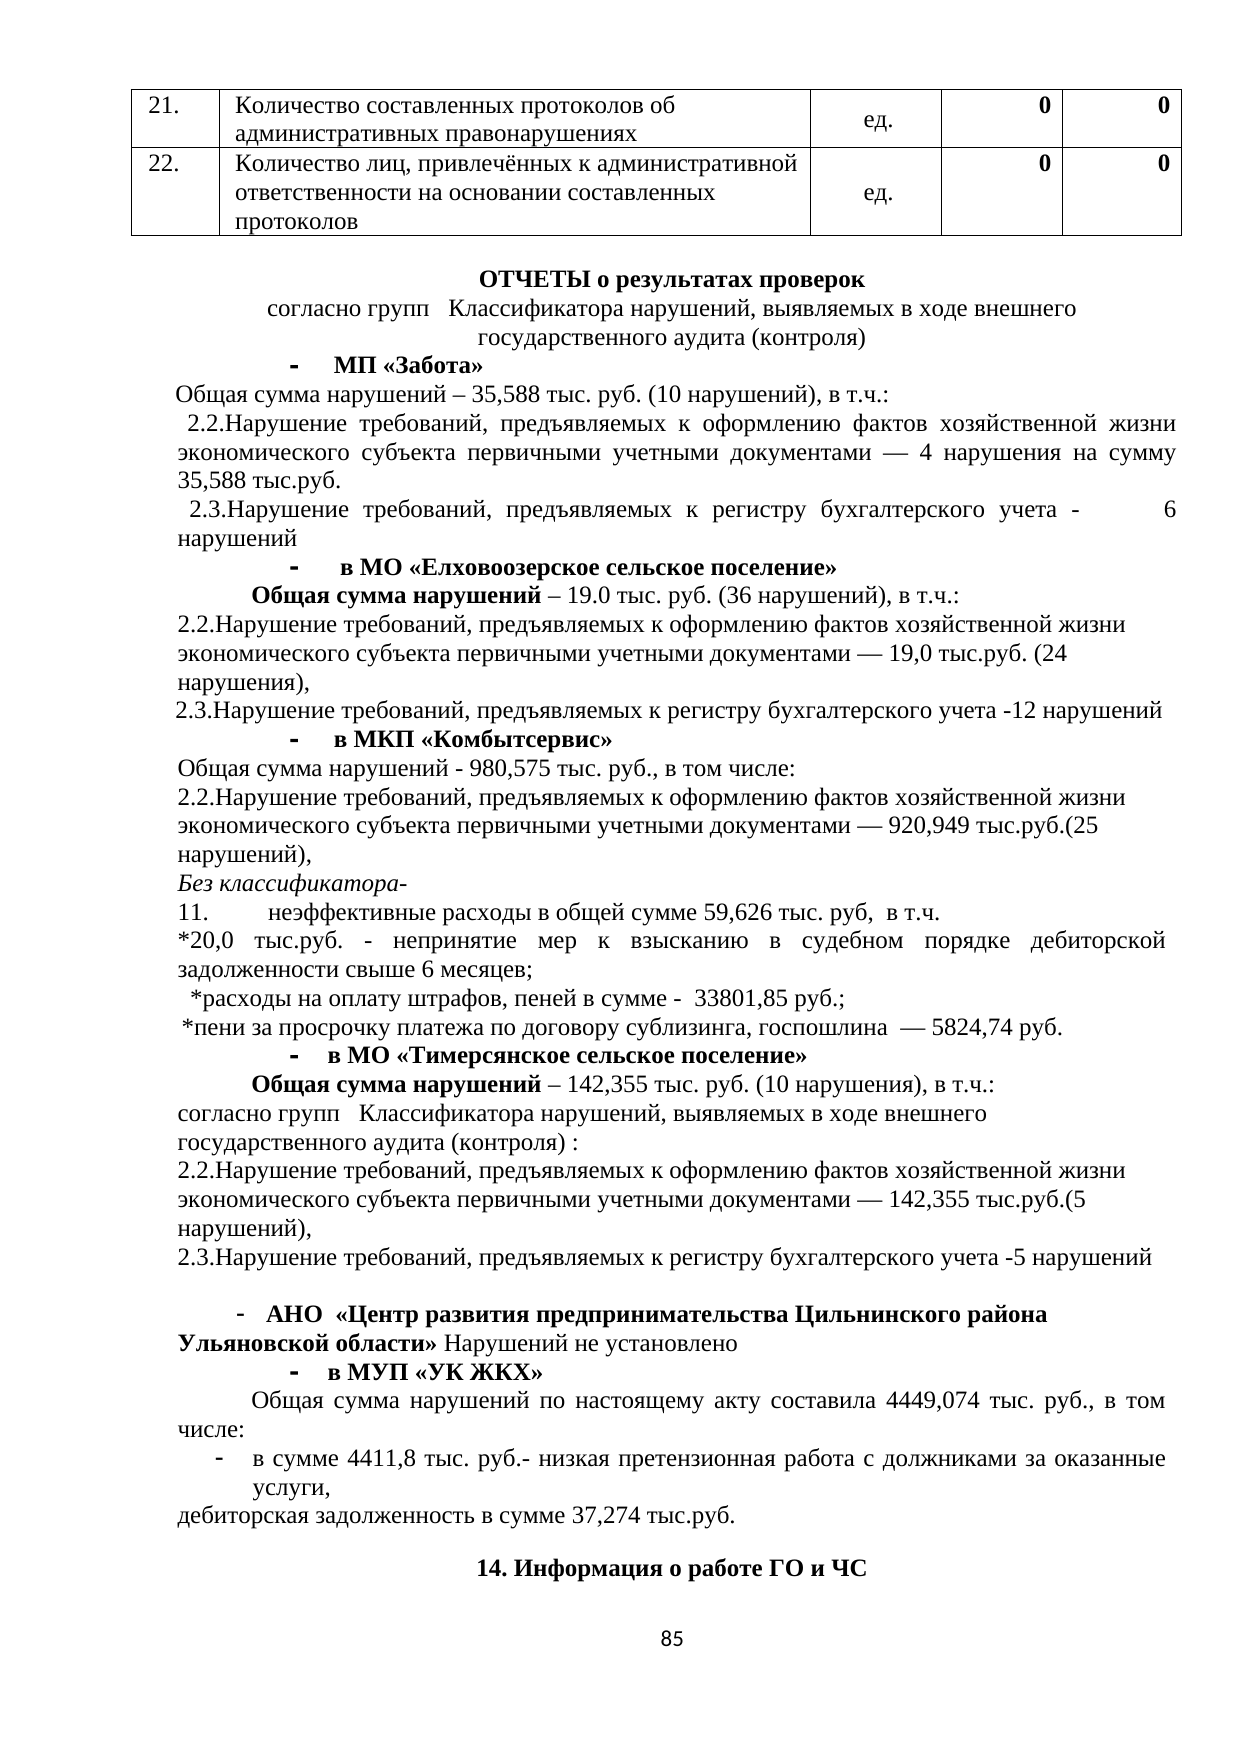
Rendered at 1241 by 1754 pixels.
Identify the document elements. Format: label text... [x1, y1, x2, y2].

text 2.2.Нарушение требований, предъявляемых к оформлению фактов хозяйственной жизни экономического субъекта первичными учетными документами — 4 нарушения на сумму 35,588 тыс.руб. [175, 408, 1177, 494]
text Общая сумма нарушений – 19.0 тыс. руб. (36 нарушений), в т.ч.: [177, 581, 1167, 609]
text Общая сумма нарушений – 142,355 тыс. руб. (10 нарушения), в т.ч.: [177, 1069, 1167, 1098]
text 2.2.Нарушение требований, предъявляемых к оформлению фактов хозяйственной жизни экономического субъекта первичными учетными документами — 142,355 тыс.руб.(5 нарушений), [177, 1156, 1167, 1242]
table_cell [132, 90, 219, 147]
text *расходы на оплату штрафов, пеней в сумме - 33801,85 руб.; [177, 983, 1167, 1012]
list неэффективные расходы в общей сумме 59,626 тыс. руб, в т.ч. [177, 897, 1167, 926]
list в МО «Елховоозерское сельское поселение» [290, 552, 1167, 581]
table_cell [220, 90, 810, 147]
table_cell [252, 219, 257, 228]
list МП «Забота» [290, 351, 1167, 379]
text *пени за просрочку платежа по договору сублизинга, госпошлина — 5824,74 руб. [175, 1012, 1177, 1041]
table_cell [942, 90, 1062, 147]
list АНО «Центр развития предпринимательства Цильнинского района Ульяновской области» Нарушений не установлено [177, 1299, 1167, 1357]
list в МКП «Комбытсервис» [290, 724, 1167, 753]
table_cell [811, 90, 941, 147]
list в МО «Тимерсянское сельское поселение» [290, 1041, 1167, 1069]
text согласно групп Классификатора нарушений, выявляемых в ходе внешнего государственного аудита (контроля) : [177, 1098, 1167, 1156]
list в МУП «УК ЖКХ» [290, 1357, 1167, 1386]
text Общая сумма нарушений по настоящему акту составила 4449,074 тыс. руб., в том числе: [177, 1386, 1167, 1443]
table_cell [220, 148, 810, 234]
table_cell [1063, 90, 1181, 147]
text *20,0 тыс.руб. - непринятие мер к взысканию в судебном порядке дебиторской задолженности свыше 6 месяцев; [177, 926, 1167, 983]
text Общая сумма нарушений - 980,575 тыс. руб., в том числе: [177, 753, 1167, 782]
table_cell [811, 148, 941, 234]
text 2.3.Нарушение требований, предъявляемых к регистру бухгалтерского учета - 6 нарушений [175, 494, 1177, 552]
text 2.3.Нарушение требований, предъявляемых к регистру бухгалтерского учета -5 нарушений [177, 1242, 1167, 1271]
text ОТЧЕТЫ о результатах проверок [177, 264, 1167, 293]
text согласно групп Классификатора нарушений, выявляемых в ходе внешнего государственного аудита (контроля) [177, 293, 1167, 351]
text 2.2.Нарушение требований, предъявляемых к оформлению фактов хозяйственной жизни экономического субъекта первичными учетными документами — 920,949 тыс.руб.(25 нарушений), [177, 782, 1167, 868]
text 2.2.Нарушение требований, предъявляемых к оформлению фактов хозяйственной жизни экономического субъекта первичными учетными документами — 19,0 тыс.руб. (24 нарушения), [177, 609, 1167, 696]
text Без классификатора- [177, 868, 1167, 897]
text 2.3.Нарушение требований, предъявляемых к регистру бухгалтерского учета -12 нарушений [175, 696, 1177, 724]
text дебиторская задолженность в сумме 37,274 тыс.руб. [121, 1501, 1167, 1529]
list в сумме 4411,8 тыс. руб.- низкая претензионная работа с должниками за оказанные услуги, [215, 1443, 1167, 1501]
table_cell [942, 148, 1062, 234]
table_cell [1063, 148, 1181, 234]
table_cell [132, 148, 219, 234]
text 14. Информация о работе ГО и ЧС [177, 1553, 1167, 1582]
text Общая сумма нарушений – 35,588 тыс. руб. (10 нарушений), в т.ч.: [175, 379, 1177, 408]
